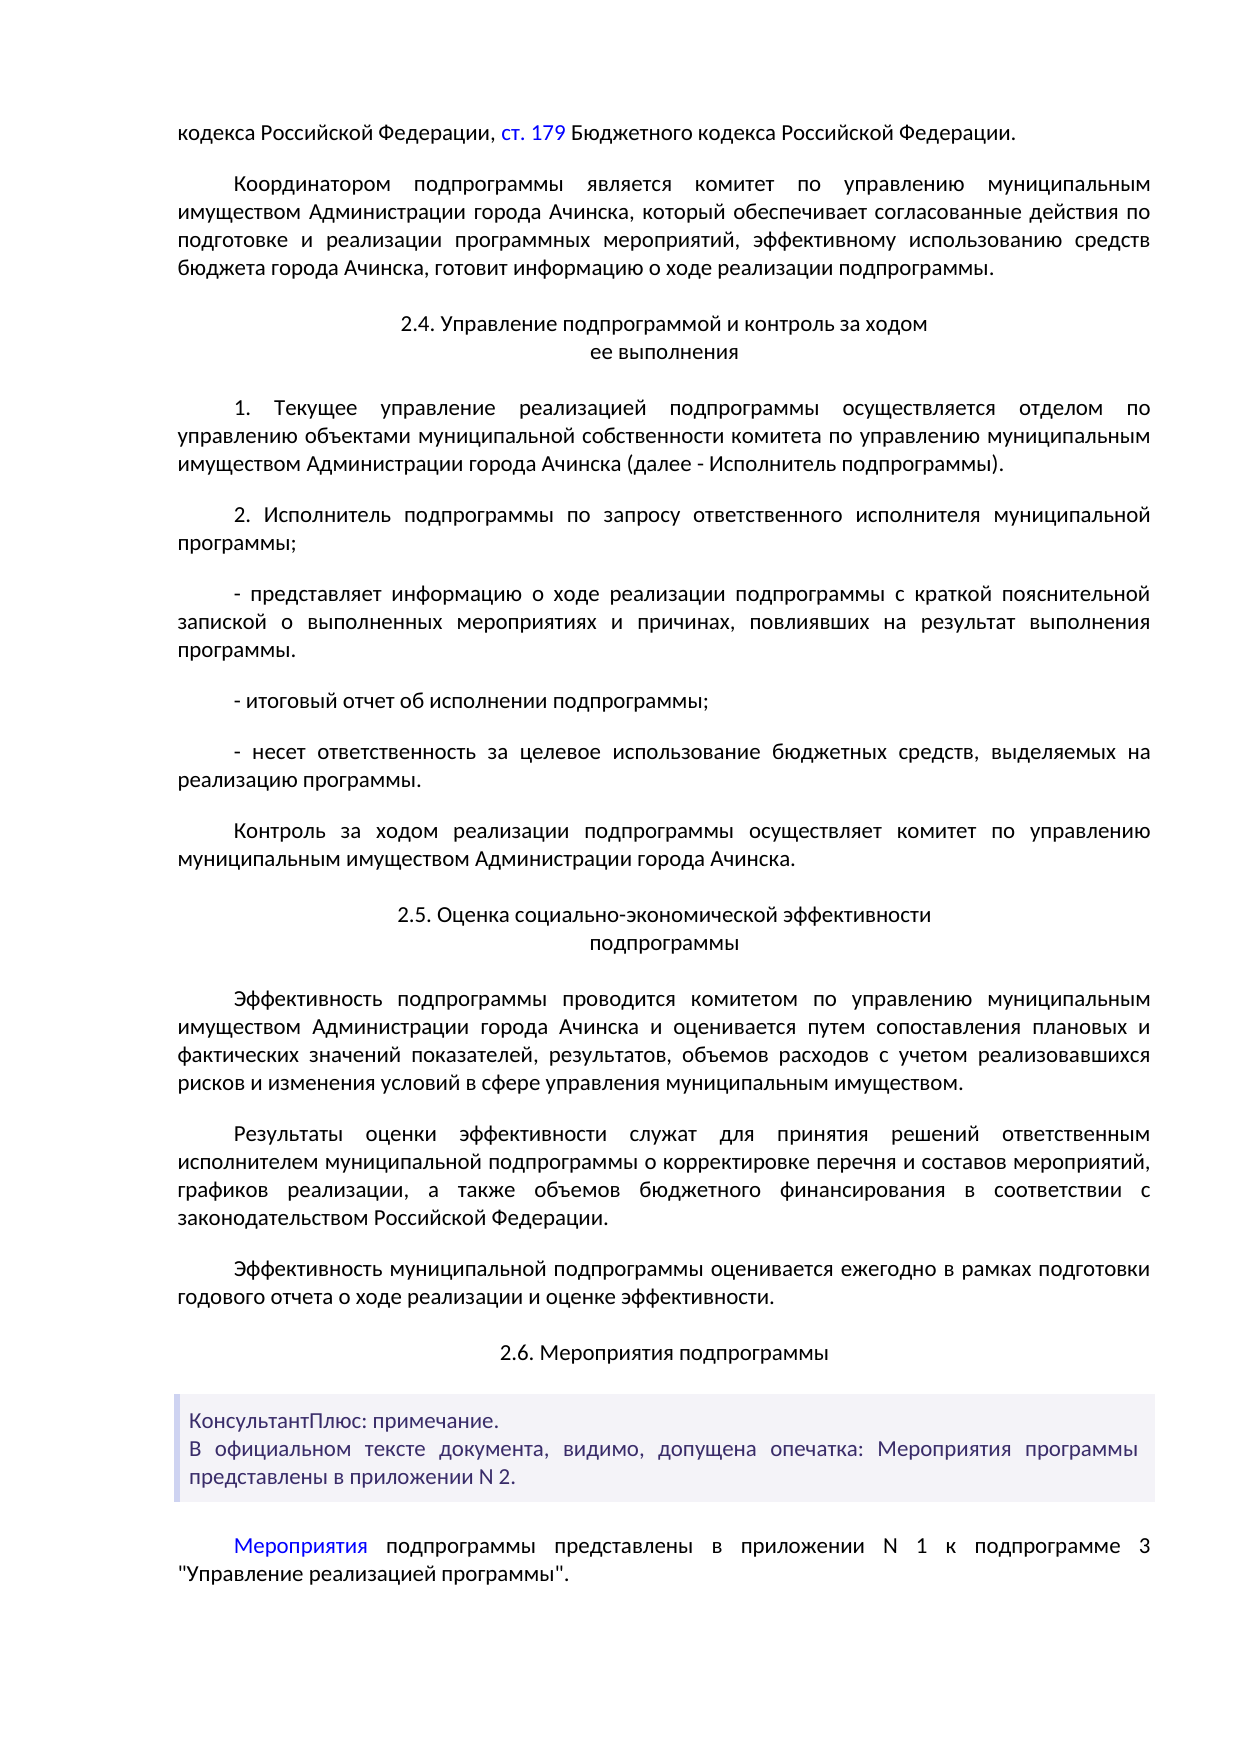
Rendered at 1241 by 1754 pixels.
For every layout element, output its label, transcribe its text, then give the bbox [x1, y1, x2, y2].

text 2.6. Мероприятия подпрограммы [177, 1338, 1152, 1366]
text Результаты оценки эффективности служат для принятия решений ответственным исполнителем муниципальной подпрограммы о корректировке перечня и составов мероприятий, графиков реализации, а также объемов бюджетного финансирования в соответствии с законодательством Российской Федерации. [177, 1119, 1152, 1231]
text ее выполнения [177, 337, 1152, 365]
text 2.5. Оценка социально-экономической эффективности [177, 900, 1152, 928]
text подпрограммы [177, 928, 1152, 956]
text - представляет информацию о ходе реализации подпрограммы с краткой пояснительной запиской о выполненных мероприятиях и причинах, повлиявших на результат выполнения программы. [177, 579, 1152, 663]
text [177, 118, 1152, 146]
text Эффективность муниципальной подпрограммы оценивается ежегодно в рамках подготовки годового отчета о ходе реализации и оценке эффективности. [177, 1254, 1152, 1310]
text - несет ответственность за целевое использование бюджетных средств, выделяемых на реализацию программы. [177, 737, 1152, 793]
text Контроль за ходом реализации подпрограммы осуществляет комитет по управлению муниципальным имуществом Администрации города Ачинска. [177, 816, 1152, 872]
text Мероприятия подпрограммы представлены в приложении N 1 к подпрограмме 3 "Управление реализацией программы". [177, 1531, 1152, 1587]
text 2. Исполнитель подпрограммы по запросу ответственного исполнителя муниципальной программы; [177, 500, 1152, 556]
table_header КонсультантПлюс: примечание. В официальном тексте документа, видимо, допущена опечатка: Мероприятия программы представлены в приложении N 2. [180, 1394, 1149, 1502]
text Координатором подпрограммы является комитет по управлению муниципальным имуществом Администрации города Ачинска, который обеспечивает согласованные действия по подготовке и реализации программных мероприятий, эффективному использованию средств бюджета города Ачинска, готовит информацию о ходе реализации подпрограммы. [177, 169, 1152, 281]
text 1. Текущее управление реализацией подпрограммы осуществляется отделом по управлению объектами муниципальной собственности комитета по управлению муниципальным имуществом Администрации города Ачинска (далее - Исполнитель подпрограммы). [177, 393, 1152, 477]
text 2.4. Управление подпрограммой и контроль за ходом [177, 309, 1152, 337]
text - итоговый отчет об исполнении подпрограммы; [177, 686, 1152, 714]
text Эффективность подпрограммы проводится комитетом по управлению муниципальным имуществом Администрации города Ачинска и оценивается путем сопоставления плановых и фактических значений показателей, результатов, объемов расходов с учетом реализовавшихся рисков и изменения условий в сфере управления муниципальным имуществом. [177, 984, 1152, 1096]
